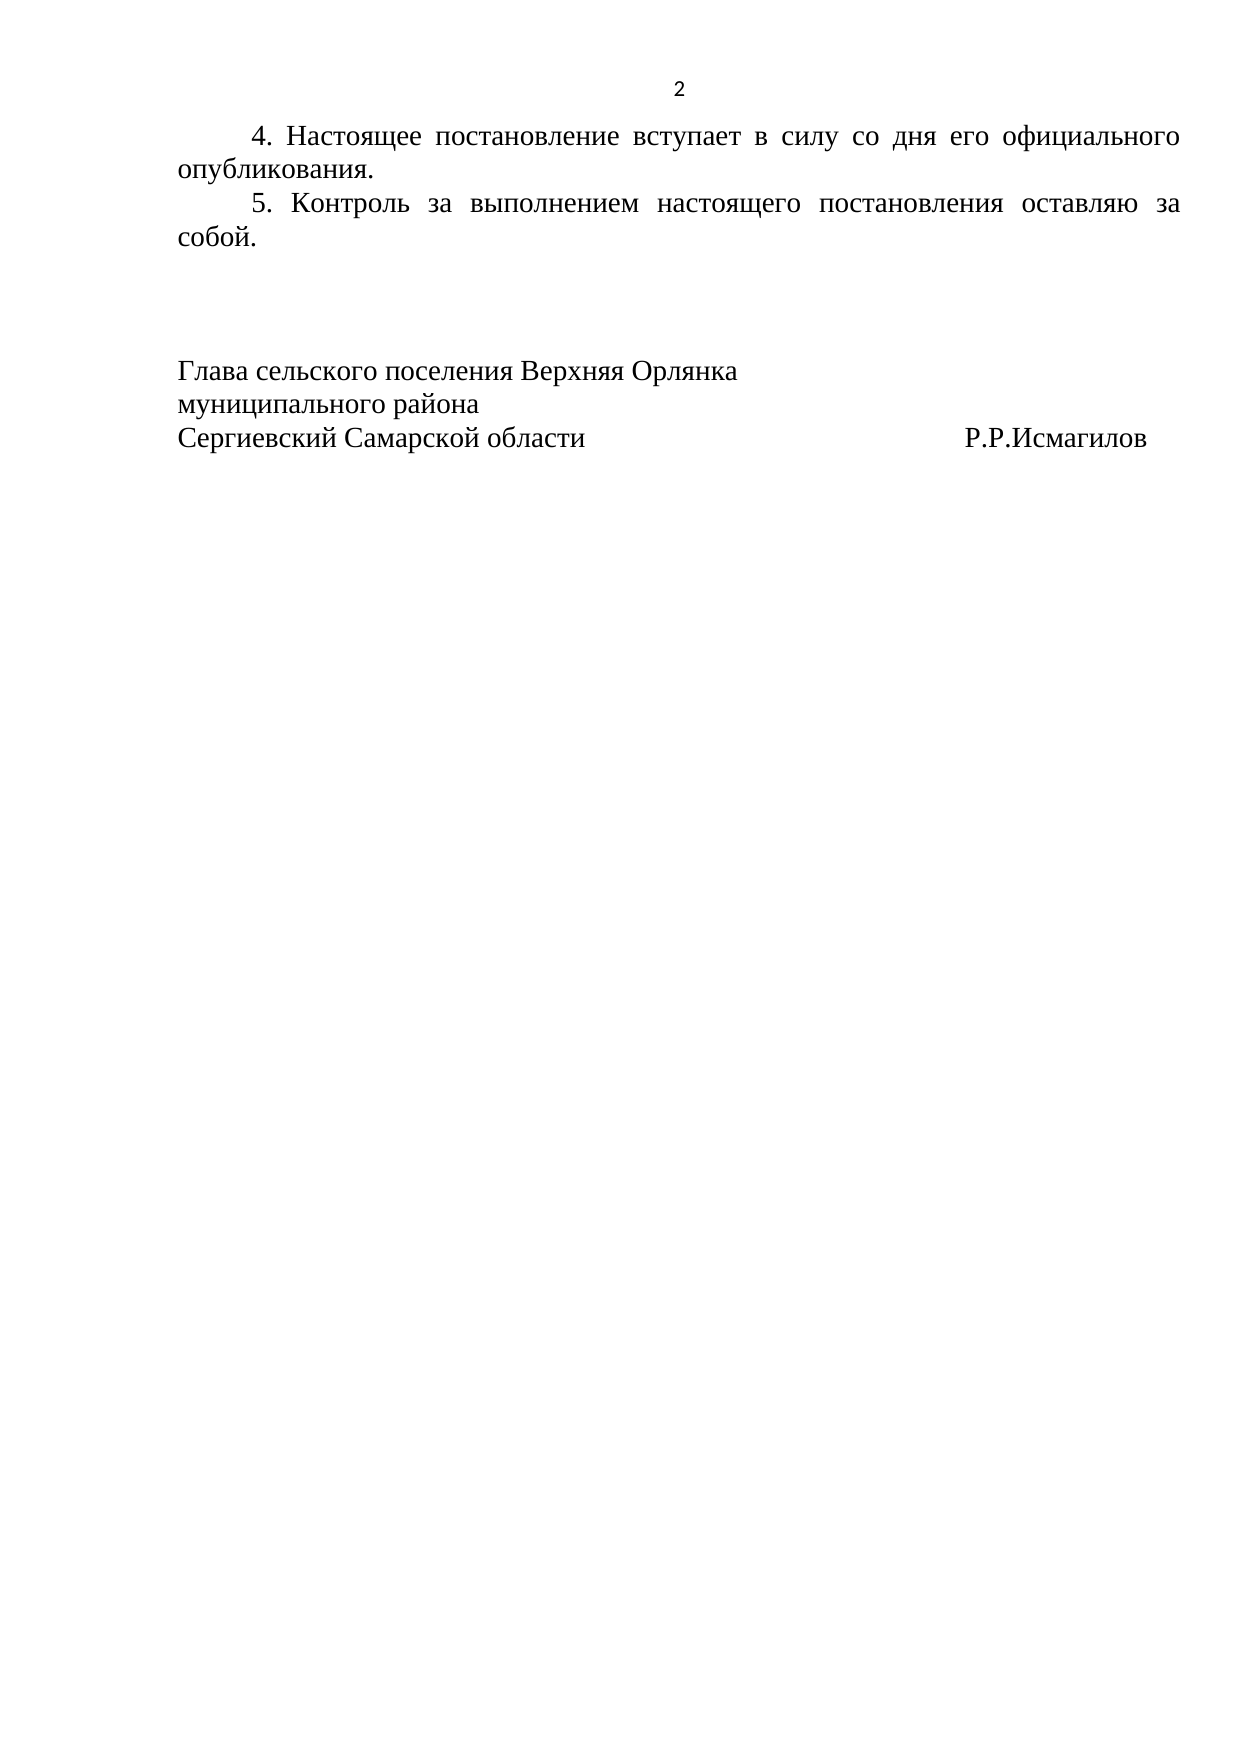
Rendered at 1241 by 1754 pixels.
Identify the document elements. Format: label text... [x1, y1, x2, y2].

text муниципального района [177, 386, 1181, 420]
text 5. Контроль за выполнением настоящего постановления оставляю за собой. [177, 185, 1181, 252]
text Сергиевский Самарской области Р.Р.Исмагилов [177, 420, 1181, 453]
text Глава сельского поселения Верхняя Орлянка [177, 353, 1181, 386]
text 4. Настоящее постановление вступает в силу со дня его официального опубликования. [177, 118, 1181, 185]
